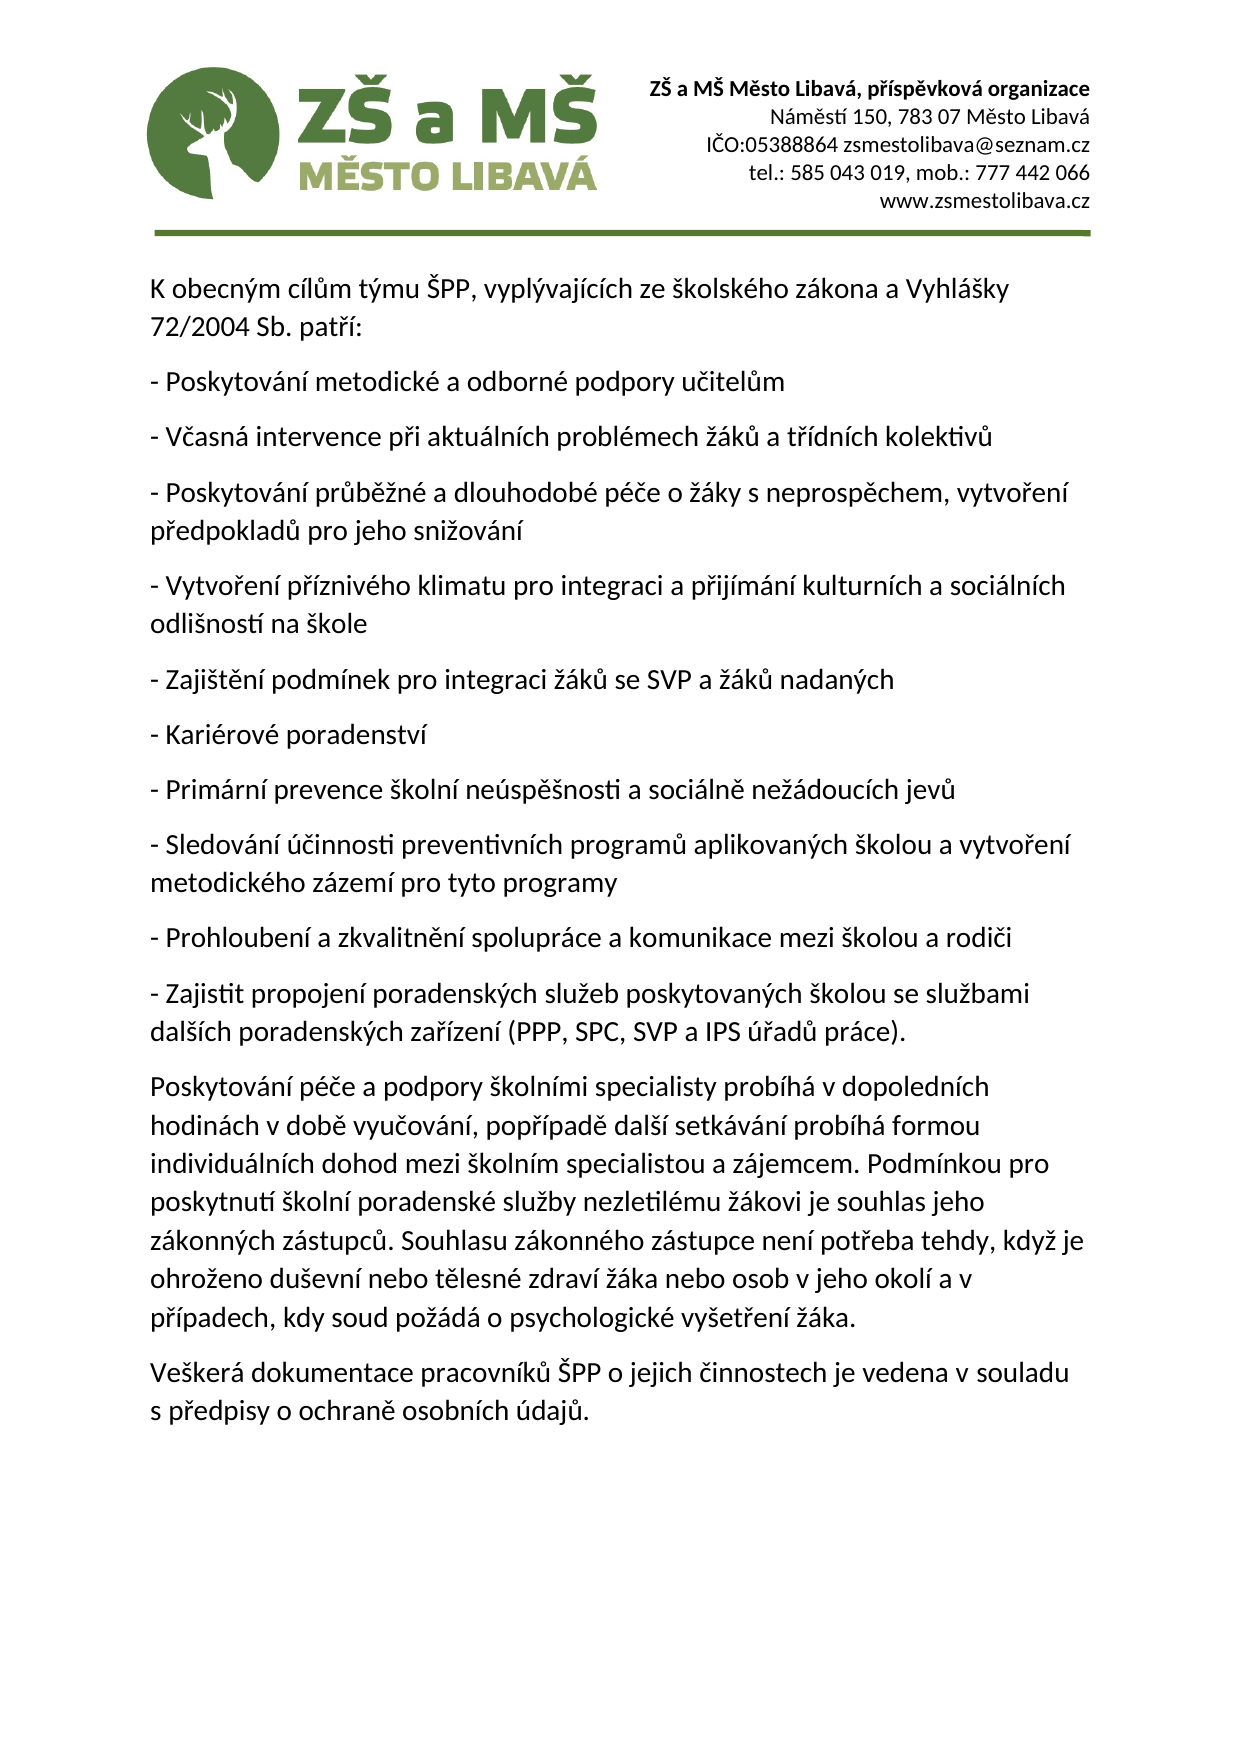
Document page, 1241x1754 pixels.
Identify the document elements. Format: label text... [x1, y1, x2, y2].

text - Prohloubení a zkvalitnění spolupráce a komunikace mezi školou a rodiči [150, 919, 1090, 955]
text - Zajistit propojení poradenských služeb poskytovaných školou se službami dalších poradenských zařízení (PPP, SPC, SVP a IPS úřadů práce). [150, 975, 1090, 1049]
text - Poskytování metodické a odborné podpory učitelům [150, 363, 1090, 399]
text Veškerá dokumentace pracovníků ŠPP o jejich činnostech je vedena v souladu s předpisy o ochraně osobních údajů. [150, 1354, 1090, 1428]
text - Kariérové poradenství [150, 716, 1090, 751]
text - Vytvoření příznivého klimatu pro integraci a přijímání kulturních a sociálních odlišností na škole [150, 567, 1090, 641]
text K obecným cílům týmu ŠPP, vyplývajících ze školského zákona a Vyhlášky 72/2004 Sb. patří: [150, 270, 1090, 344]
text - Primární prevence školní neúspěšnosti a sociálně nežádoucích jevů [150, 771, 1090, 807]
text - Poskytování průběžné a dlouhodobé péče o žáky s neprospěchem, vytvoření předpokladů pro jeho snižování [150, 474, 1090, 548]
text - Zajištění podmínek pro integraci žáků se SVP a žáků nadaných [150, 661, 1090, 696]
picture [142, 56, 602, 203]
text Poskytování péče a podpory školními specialisty probíhá v dopoledních hodinách v době vyučování, popřípadě další setkávání probíhá formou individuálních dohod mezi školním specialistou a zájemcem. Podmínkou pro poskytnutí školní poradenské služby nezletilému žákovi je souhlas jeho zákonných zástupců. Souhlasu zákonného zástupce není potřeba tehdy, když je ohroženo duševní nebo tělesné zdraví žáka nebo osob v jeho okolí a v případech, kdy soud požádá o psychologické vyšetření žáka. [150, 1068, 1090, 1334]
text - Včasná intervence při aktuálních problémech žáků a třídních kolektivů [150, 418, 1090, 454]
text - Sledování účinnosti preventivních programů aplikovaných školou a vytvoření metodického zázemí pro tyto programy [150, 826, 1090, 900]
